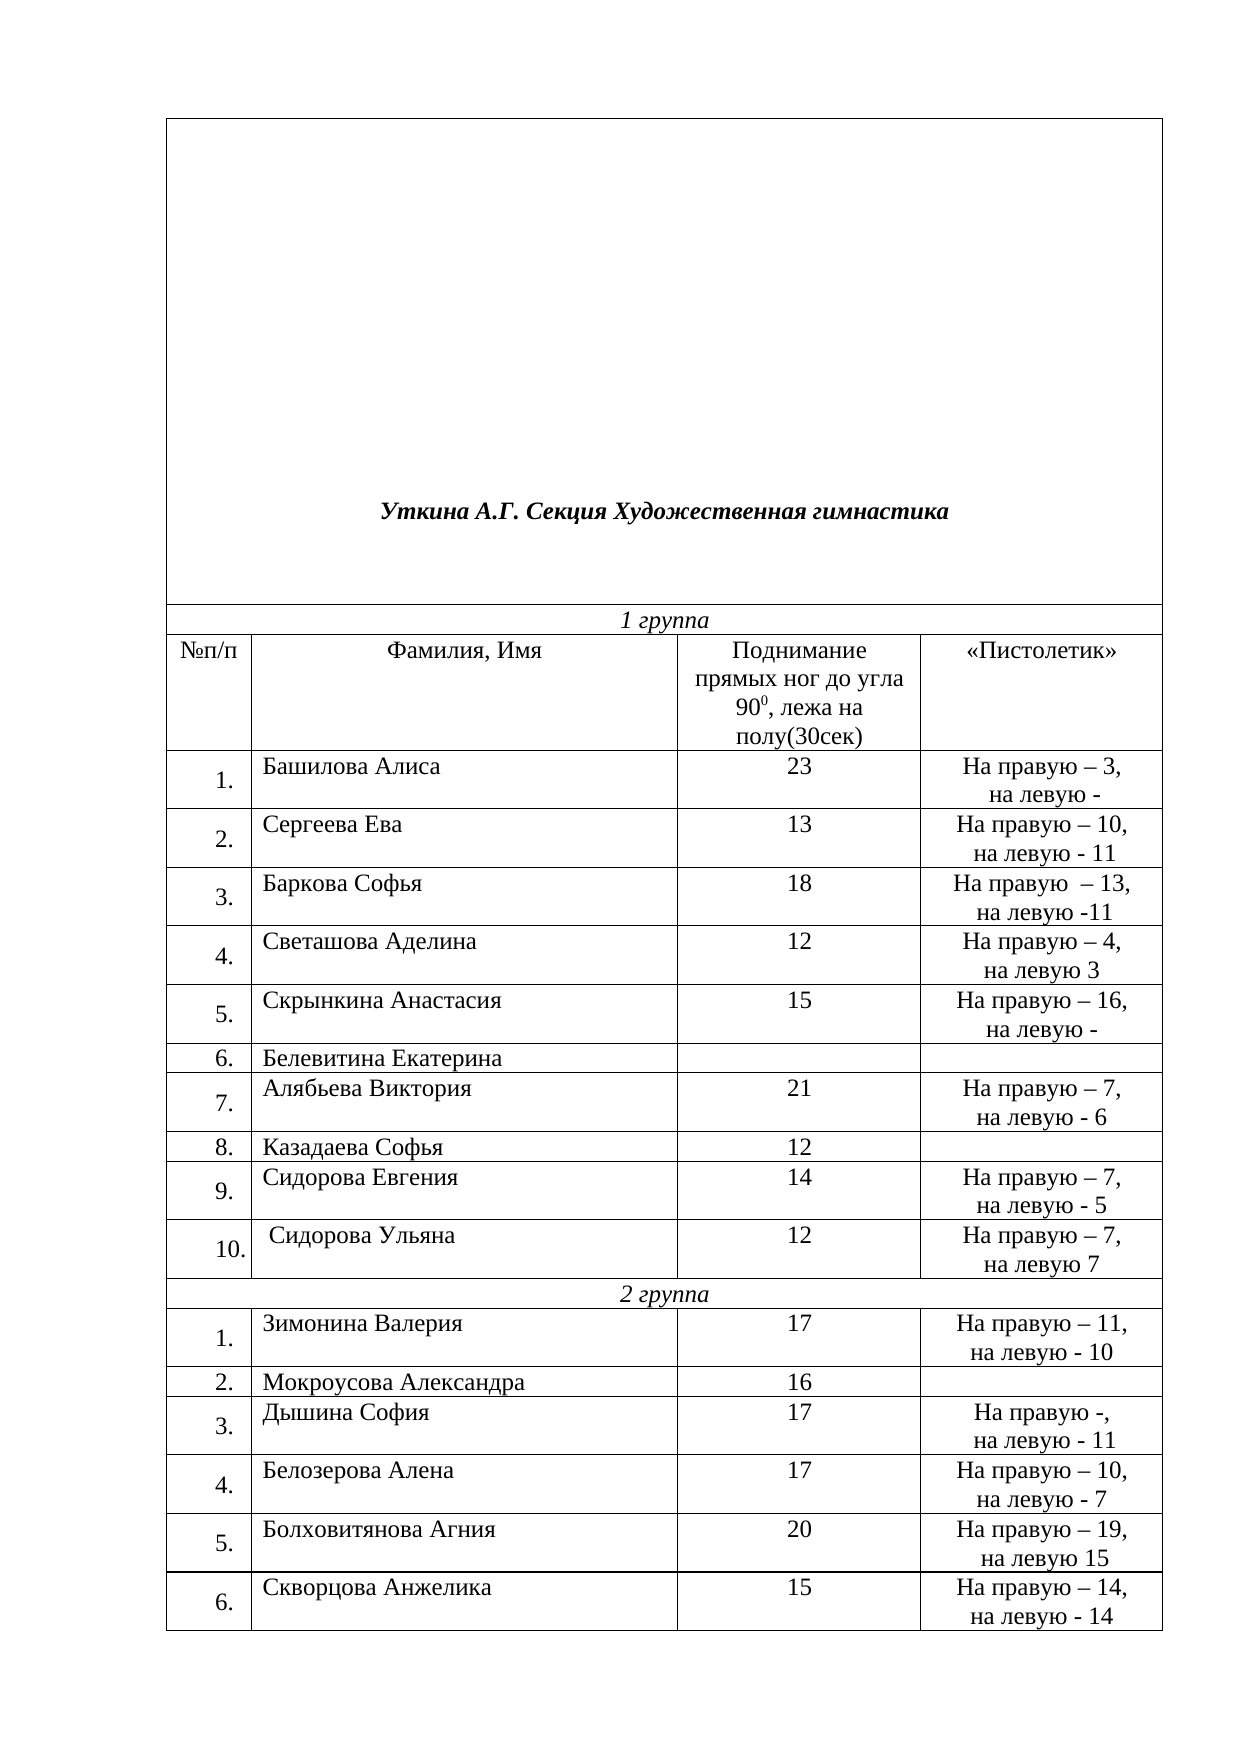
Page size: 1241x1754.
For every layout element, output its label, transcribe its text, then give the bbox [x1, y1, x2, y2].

table_cell [167, 1132, 251, 1161]
table_cell На правую – 10, на левую - 7 [921, 1455, 1162, 1513]
table_cell 16 [678, 1367, 920, 1396]
table_cell На правую – 10, на левую - 11 [921, 809, 1162, 867]
table_cell [167, 1044, 251, 1072]
table_cell [921, 1132, 1162, 1161]
table_cell На правую – 19, на левую 15 [921, 1514, 1162, 1571]
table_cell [167, 119, 1162, 604]
table_cell Дышина София [252, 1397, 677, 1454]
table_cell 21 [678, 1073, 920, 1131]
table_cell Болховитянова Агния [252, 1514, 677, 1571]
table_cell 14 [678, 1162, 920, 1219]
table_cell Светашова Аделина [252, 926, 677, 984]
table_cell 1 группа [167, 605, 1162, 634]
table_cell Сергеева Ева [252, 809, 677, 867]
table_cell На правую – 14, на левую - 14 [921, 1573, 1162, 1630]
table_cell 13 [678, 809, 920, 867]
table_cell 17 [678, 1309, 920, 1366]
table_cell [921, 1044, 1162, 1072]
table_cell Баркова Софья [252, 868, 677, 925]
table_cell На правую – 13, на левую -11 [921, 868, 1162, 925]
table_cell [921, 1367, 1162, 1396]
table_cell 20 [678, 1514, 920, 1571]
table_cell [167, 926, 251, 984]
table_cell [167, 1162, 251, 1219]
table_cell [167, 1367, 251, 1396]
table_cell 12 [678, 1220, 920, 1278]
table_cell [167, 1073, 251, 1131]
table_cell 2 группа [167, 1279, 1162, 1307]
table_cell 17 [678, 1397, 920, 1454]
table_cell Казадаева Софья [252, 1132, 677, 1161]
table_cell 15 [678, 1573, 920, 1630]
table_cell 12 [678, 926, 920, 984]
table_cell [167, 751, 251, 808]
table_cell Башилова Алиса [252, 751, 677, 808]
table_cell На правую – 7, на левую - 6 [921, 1073, 1162, 1131]
table_cell 17 [678, 1455, 920, 1513]
table_cell 18 [678, 868, 920, 925]
table_cell Зимонина Валерия [252, 1309, 677, 1366]
table_cell Сидорова Евгения [252, 1162, 677, 1219]
table_cell №п/п [167, 635, 251, 750]
table_cell [167, 1220, 251, 1278]
table_cell [167, 1573, 251, 1630]
table_cell 15 [678, 985, 920, 1042]
table_cell Скрынкина Анастасия [252, 985, 677, 1042]
table_cell На правую – 3, на левую - [921, 751, 1162, 808]
table_cell На правую -, на левую - 11 [921, 1397, 1162, 1454]
table_cell Белозерова Алена [252, 1455, 677, 1513]
table_cell На правую – 11, на левую - 10 [921, 1309, 1162, 1366]
table_cell [167, 1455, 251, 1513]
table_cell [167, 1309, 251, 1366]
table_cell Мокроусова Александра [252, 1367, 677, 1396]
table_cell 12 [678, 1132, 920, 1161]
table_cell Скворцова Анжелика [252, 1573, 677, 1630]
table_cell 23 [678, 751, 920, 808]
table_cell На правую – 4, на левую 3 [921, 926, 1162, 984]
table_cell Фамилия, Имя [252, 635, 677, 750]
table_cell [167, 809, 251, 867]
table_cell «Пистолетик» [921, 635, 1162, 750]
table_cell На правую – 16, на левую - [921, 985, 1162, 1042]
table_cell [678, 1044, 920, 1072]
table_cell Алябьева Виктория [252, 1073, 677, 1131]
table_cell Белевитина Екатерина [252, 1044, 677, 1072]
table_cell На правую – 7, на левую 7 [921, 1220, 1162, 1278]
table_cell Поднимание прямых ног до угла 900, лежа на полу(30сек) [678, 635, 920, 750]
table_cell [167, 1397, 251, 1454]
table_cell [167, 985, 251, 1042]
table_cell [167, 868, 251, 925]
table_cell На правую – 7, на левую - 5 [921, 1162, 1162, 1219]
table_cell [167, 1514, 251, 1571]
table_cell Сидорова Ульяна [252, 1220, 677, 1278]
